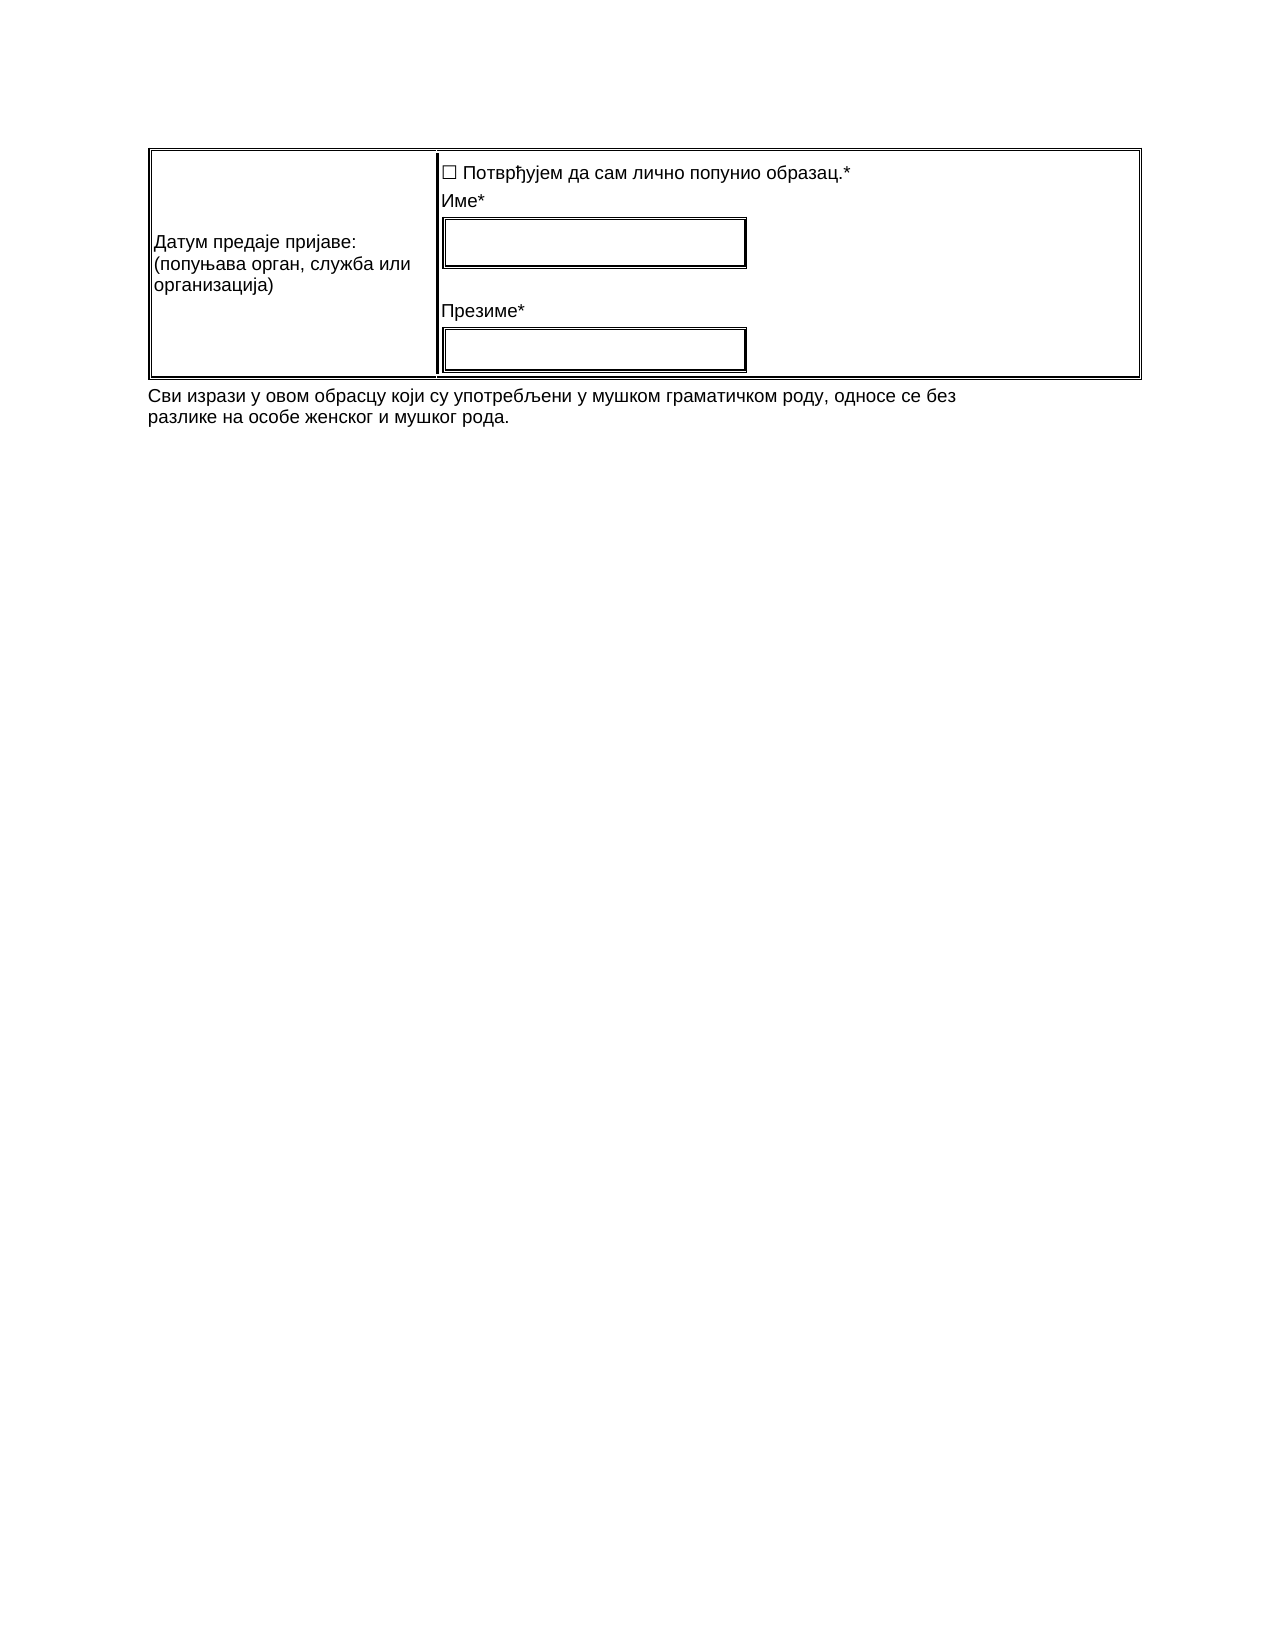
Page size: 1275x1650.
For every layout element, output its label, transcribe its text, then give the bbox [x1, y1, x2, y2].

table_cell ☐ Потврђујем да сам лично попунио образац.* Име* Презиме* [437, 151, 1139, 376]
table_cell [150, 149, 437, 376]
text Сви изрази у овом обрасцу који су употребљени у мушком граматичком роду, односе се без разлике на особе женског и мушког рода. [148, 384, 994, 427]
